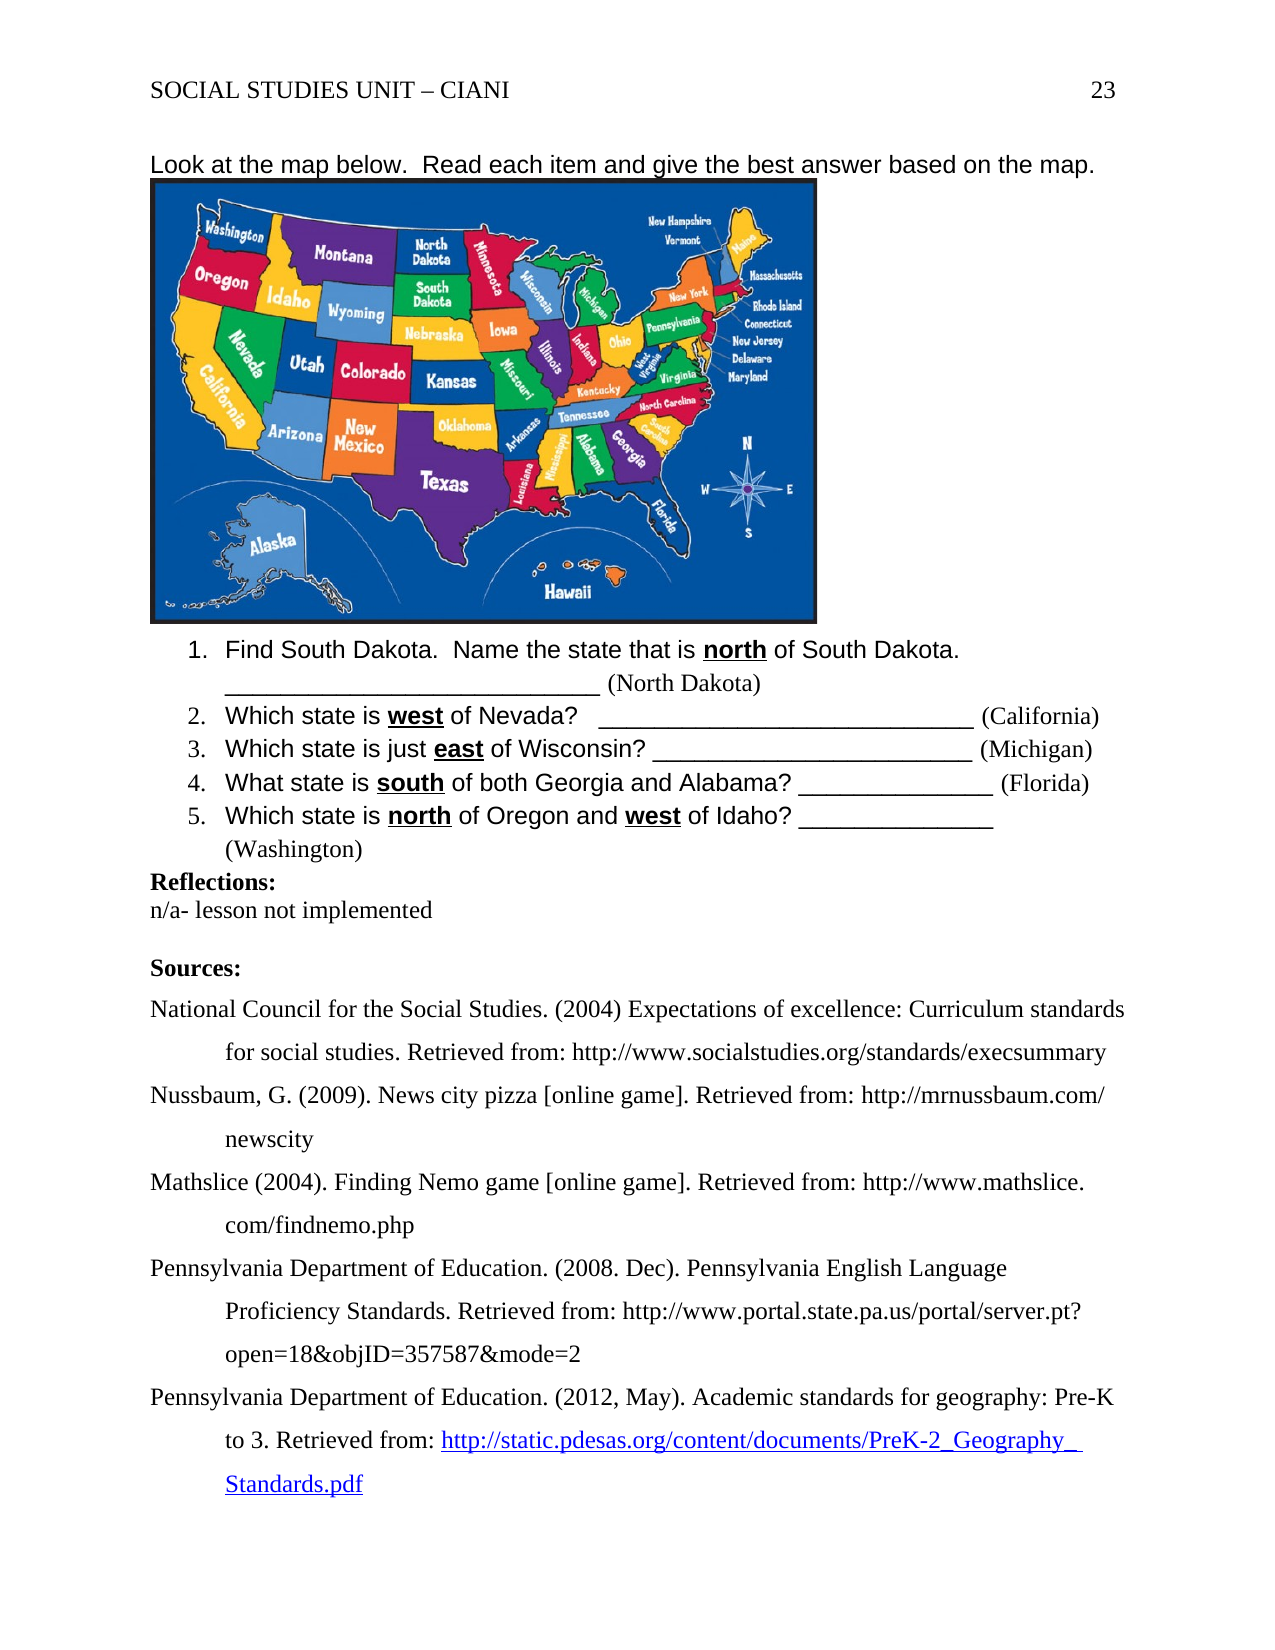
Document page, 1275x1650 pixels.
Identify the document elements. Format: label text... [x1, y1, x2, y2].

list Which state is just east of Wisconsin? _______________________ (Michigan) [187, 734, 1125, 763]
text National Council for the Social Studies. (2004) Expectations of excellence: Curriculum standards for social studies. Retrieved from: http://www.socialstudies.org/standards/execsummary [150, 994, 1125, 1066]
text Pennsylvania Department of Education. (2012, May). Academic standards for geography: Pre-K to 3. Retrieved from: http://static.pdesas.org/content/documents/PreK-2_Geography_ Standards.pdf [150, 1382, 1125, 1497]
text Reflections: [150, 867, 1125, 896]
text Sources: [150, 953, 1125, 982]
list Which state is north of Oregon and west of Idaho? ______________ (Washington) [187, 801, 1125, 863]
text n/a- lesson not implemented [150, 896, 1125, 924]
list What state is south of both Georgia and Alabama? ______________ (Florida) [187, 768, 1125, 796]
list Which state is west of Nevada? ___________________________ (California) [187, 701, 1125, 730]
text Mathslice (2004). Finding Nemo game [online game]. Retrieved from: http://www.mathslice. com/findnemo.php [150, 1167, 1125, 1239]
text Nussbaum, G. (2009). News city pizza [online game]. Retrieved from: http://mrnussbaum.com/ newscity [150, 1081, 1125, 1152]
picture [150, 178, 818, 624]
text Pennsylvania Department of Education. (2008. Dec). Pennsylvania English Language Proficiency Standards. Retrieved from: http://www.portal.state.pa.us/portal/server.pt? open=18&objID=357587&mode=2 [150, 1253, 1125, 1368]
text Look at the map below. Read each item and give the best answer based on the map. [150, 150, 1125, 179]
list Find South Dakota. Name the state that is north of South Dakota. [187, 635, 1125, 664]
text ___________________________ (North Dakota) [225, 668, 1125, 697]
